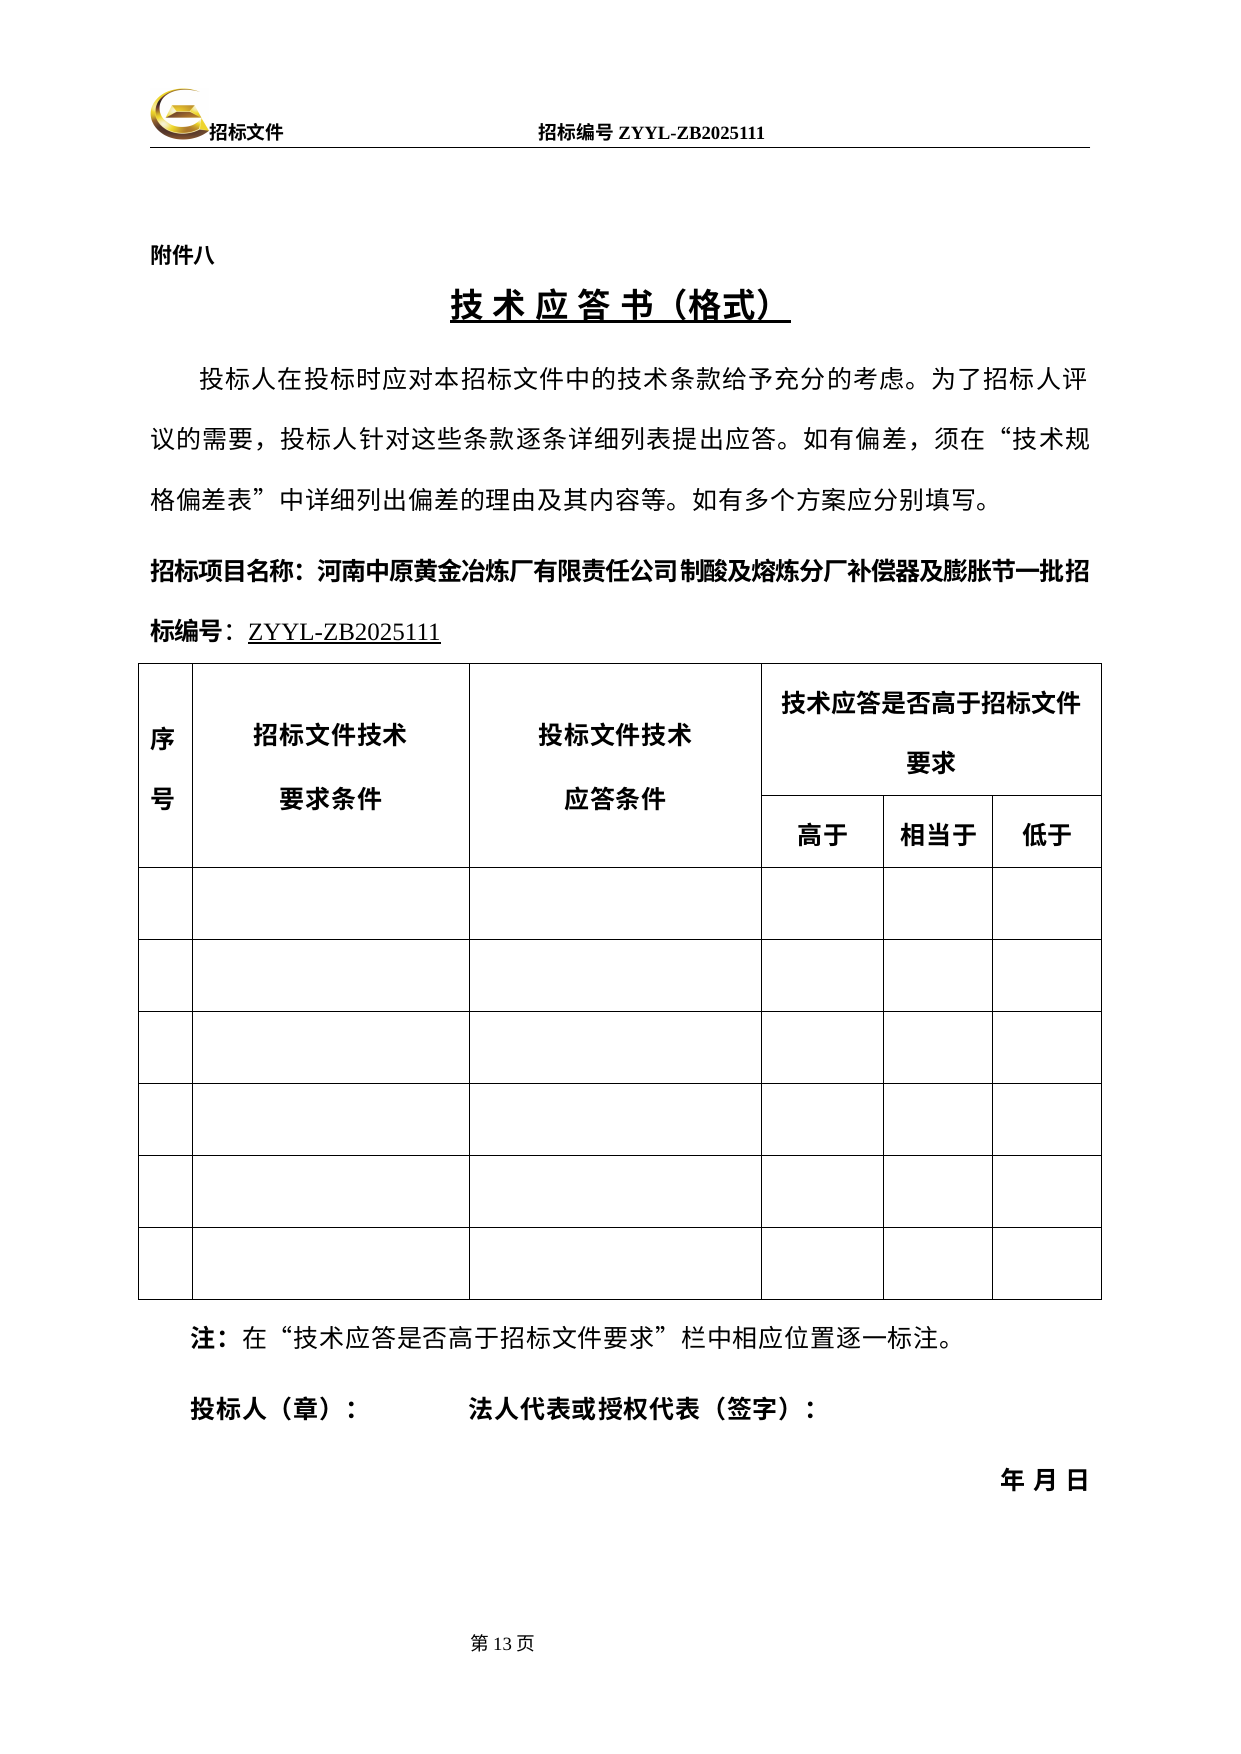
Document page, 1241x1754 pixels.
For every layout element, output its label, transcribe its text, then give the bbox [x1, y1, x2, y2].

table_cell [139, 1228, 192, 1298]
table_header 技术应答是否高于招标文件要求 [762, 664, 1101, 795]
table_cell [470, 1156, 761, 1227]
picture [150, 88, 209, 140]
text 注：在“技术应答是否高于招标文件要求”栏中相应位置逐一标注。 [150, 1300, 1090, 1360]
table_cell [993, 1012, 1101, 1083]
table_cell [884, 1228, 992, 1298]
table_cell [884, 940, 992, 1011]
table_cell [993, 1084, 1101, 1155]
table_header 招标文件技术 要求条件 [193, 664, 469, 867]
table_cell [884, 1156, 992, 1227]
table_cell [470, 940, 761, 1011]
table_cell [139, 1012, 192, 1083]
table_cell [762, 940, 883, 1011]
table_cell [470, 1012, 761, 1083]
table_cell [762, 1084, 883, 1155]
table_cell [139, 868, 192, 939]
text 投标人（章）： 法人代表或授权代表（签字）： [150, 1370, 1090, 1431]
table_cell [139, 1156, 192, 1227]
table_cell [884, 868, 992, 939]
table_cell [762, 1012, 883, 1083]
text 投标人在投标时应对本招标文件中的技术条款给予充分的考虑。为了招标人评议的需要，投标人针对这些条款逐条详细列表提出应答。如有偏差，须在“技术规格偏差表”中详细列出偏差的理由及其内容等。如有多个方案应分别填写。 [150, 340, 1090, 521]
table_cell [993, 1156, 1101, 1227]
table_cell [993, 868, 1101, 939]
table_cell [139, 940, 192, 1011]
table_cell [470, 1084, 761, 1155]
text 附件八 [150, 238, 1090, 269]
table_cell [762, 868, 883, 939]
table_header 投标文件技术 应答条件 [470, 664, 761, 867]
table_cell [470, 1228, 761, 1298]
table_cell [762, 1228, 883, 1298]
table_cell [993, 1228, 1101, 1298]
table_cell [993, 940, 1101, 1011]
table_cell [139, 1084, 192, 1155]
table_header 序号 [139, 664, 192, 867]
table_cell [193, 868, 469, 939]
table_cell [762, 1156, 883, 1227]
table_cell [193, 1156, 469, 1227]
table_cell [470, 868, 761, 939]
text 技 术 应 答 书（格式） [150, 269, 1090, 330]
text 年 月 日 [150, 1441, 1090, 1502]
text 招标项目名称：河南中原黄金冶炼厂有限责任公司制酸及熔炼分厂补偿器及膨胀节一批招标编号：ZYYL-ZB2025111 [150, 532, 1090, 653]
table_cell [884, 1084, 992, 1155]
table_cell [193, 940, 469, 1011]
table_cell 低于 [993, 796, 1101, 867]
table_cell 相当于 [884, 796, 992, 867]
table_cell [884, 1012, 992, 1083]
table_cell [193, 1228, 469, 1298]
table_cell 高于 [762, 796, 883, 867]
table_cell [193, 1012, 469, 1083]
table_cell [193, 1084, 469, 1155]
